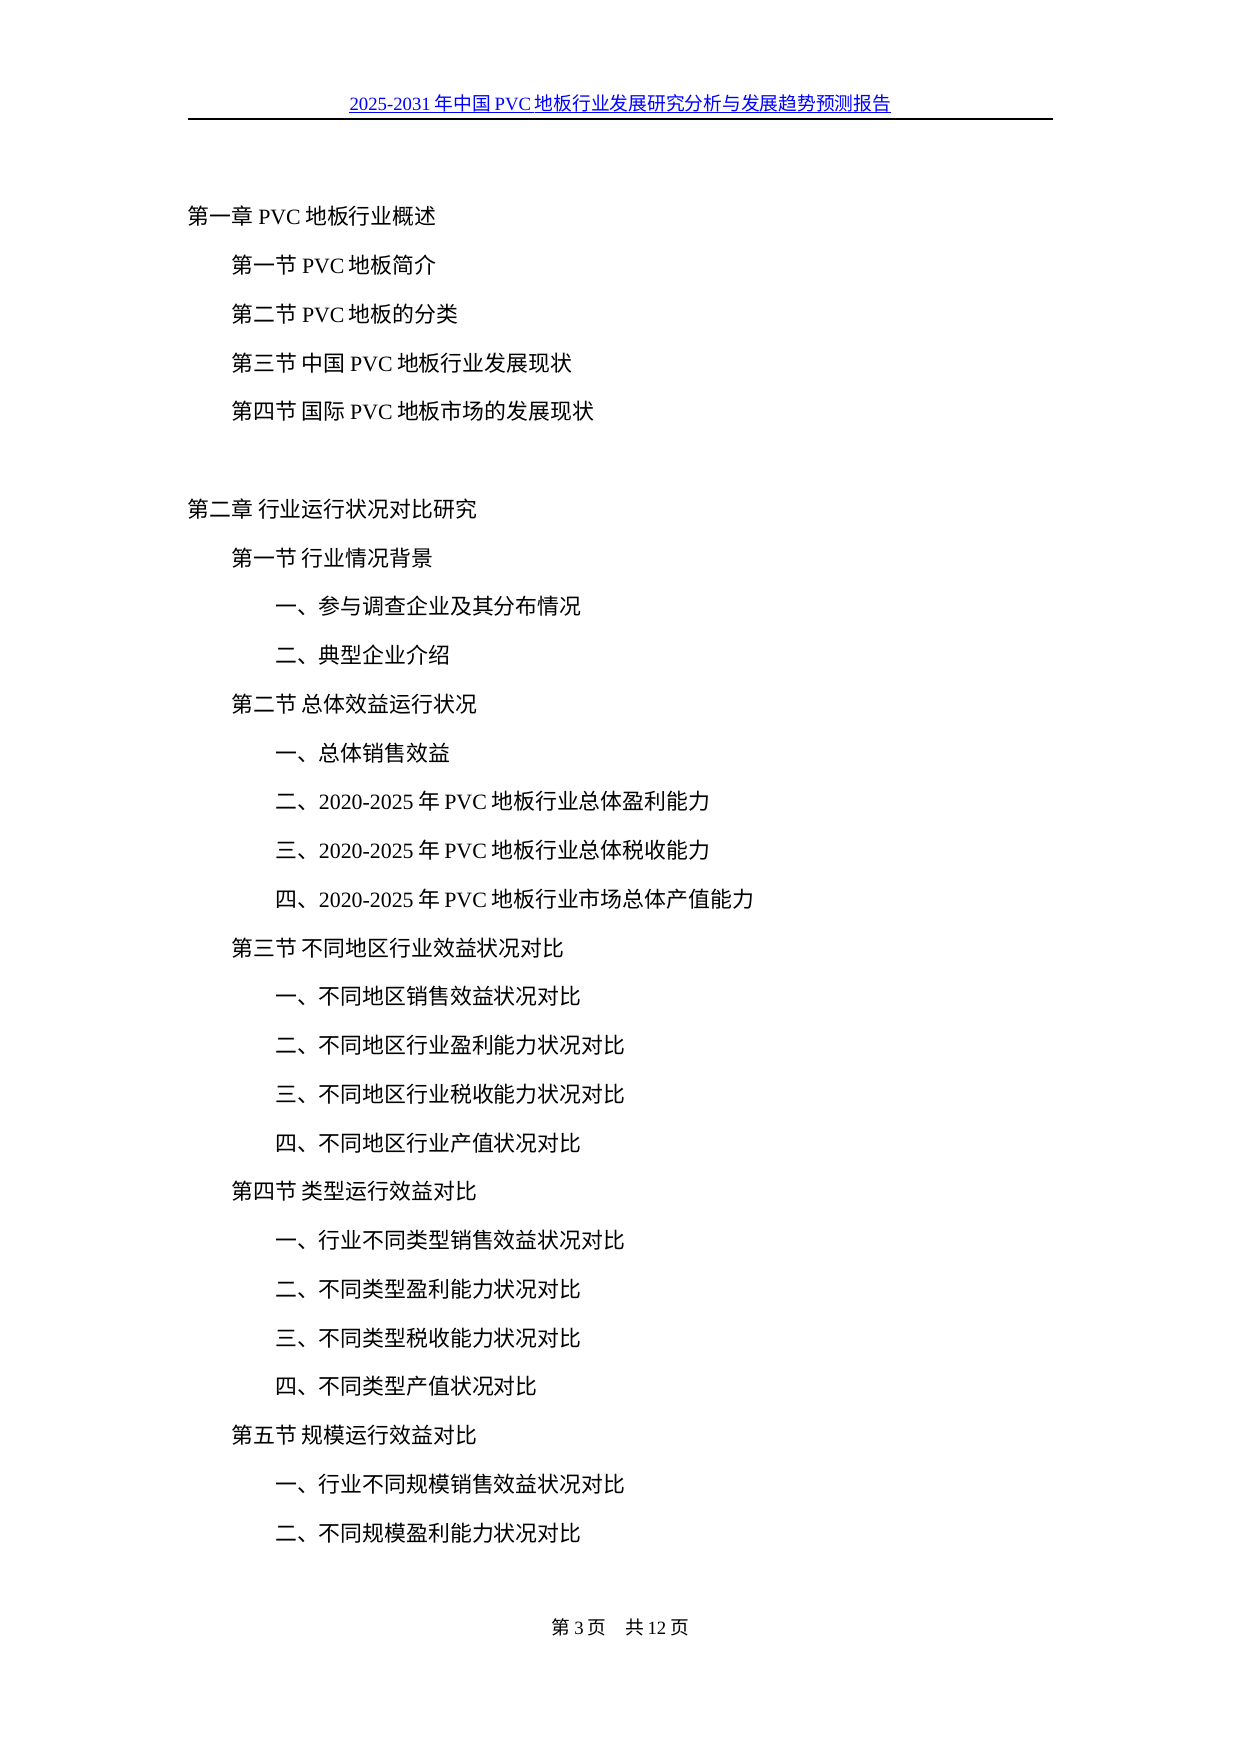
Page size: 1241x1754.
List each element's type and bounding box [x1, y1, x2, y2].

text [187, 150, 1053, 1548]
